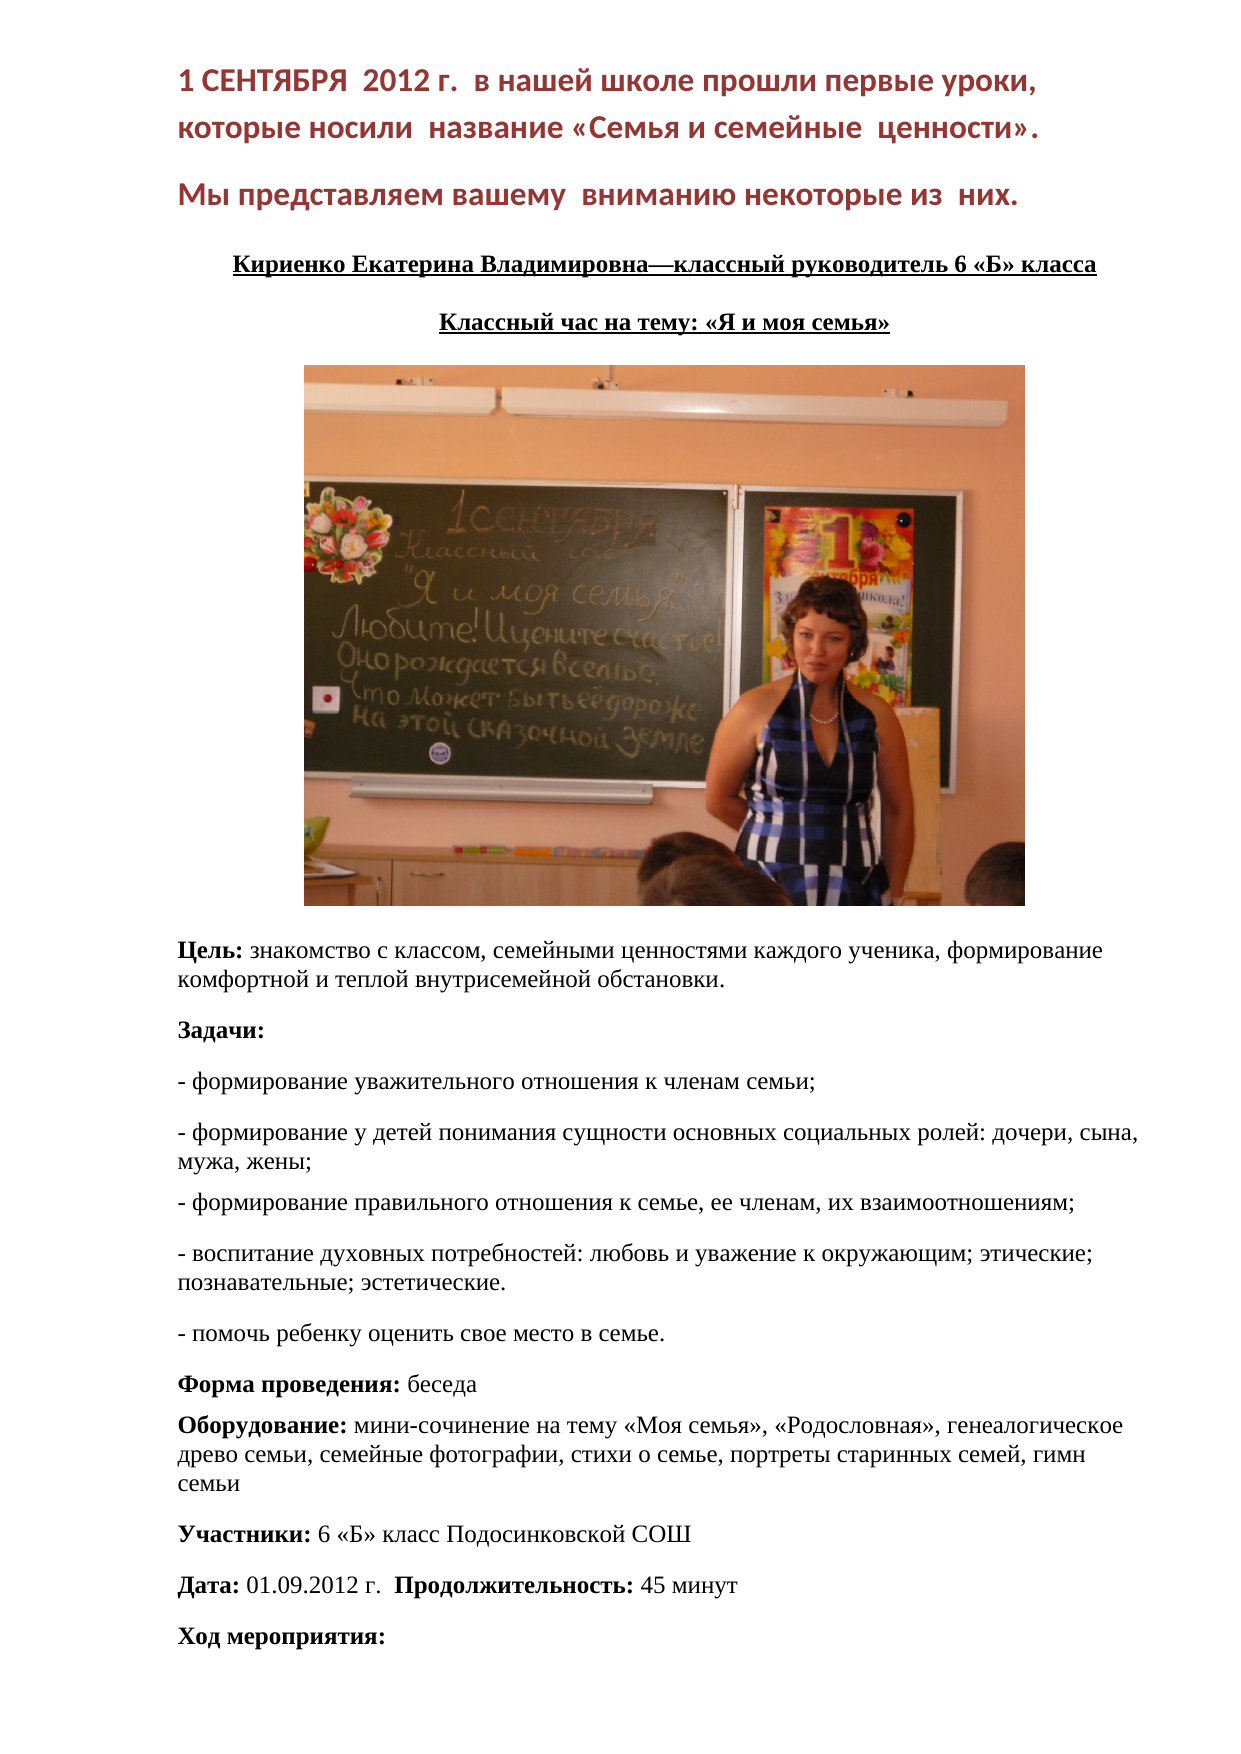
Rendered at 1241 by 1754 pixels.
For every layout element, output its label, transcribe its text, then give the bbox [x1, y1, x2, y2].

text Форма проведения: беседа [177, 1369, 1143, 1398]
text Дата: 01.09.2012 г. Продолжительность: 45 минут [177, 1570, 1143, 1599]
text Участники: 6 «Б» класс Подосинковской СОШ [177, 1519, 1143, 1548]
text - формирование правильного отношения к семье, ее членам, их взаимоотношениям; [177, 1187, 1152, 1216]
text Кириенко Екатерина Владимировна—классный руководитель 6 «Б» класса [177, 249, 1152, 278]
text Мы представляем вашему вниманию некоторые из них. [177, 173, 1152, 214]
text Задачи: [177, 1015, 1143, 1044]
text Цель: знакомство с классом, семейными ценностями каждого ученика, формирование комфортной и теплой внутрисемейной обстановки. [177, 935, 1143, 992]
text Классный час на тему: «Я и моя семья» [177, 307, 1152, 336]
text - воспитание духовных потребностей: любовь и уважение к окружающим; этические; познавательные; эстетические. [177, 1238, 1152, 1296]
text Ход мероприятия: [177, 1621, 1143, 1650]
text - формирование уважительного отношения к членам семьи; [177, 1066, 1143, 1095]
text Оборудование: мини-сочинение на тему «Моя семья», «Родословная», генеалогическое древо семьи, семейные фотографии, стихи о семье, портреты старинных семей, гимн семьи [177, 1410, 1152, 1496]
text 1 СЕНТЯБРЯ 2012 г. в нашей школе прошли первые уроки, которые носили название «Семья и семейные ценности». [177, 59, 1152, 147]
picture [304, 365, 1025, 906]
text - формирование у детей понимания сущности основных социальных ролей: дочери, сына, мужа, жены; [177, 1117, 1143, 1175]
text - помочь ребенку оценить свое место в семье. [177, 1318, 1152, 1347]
